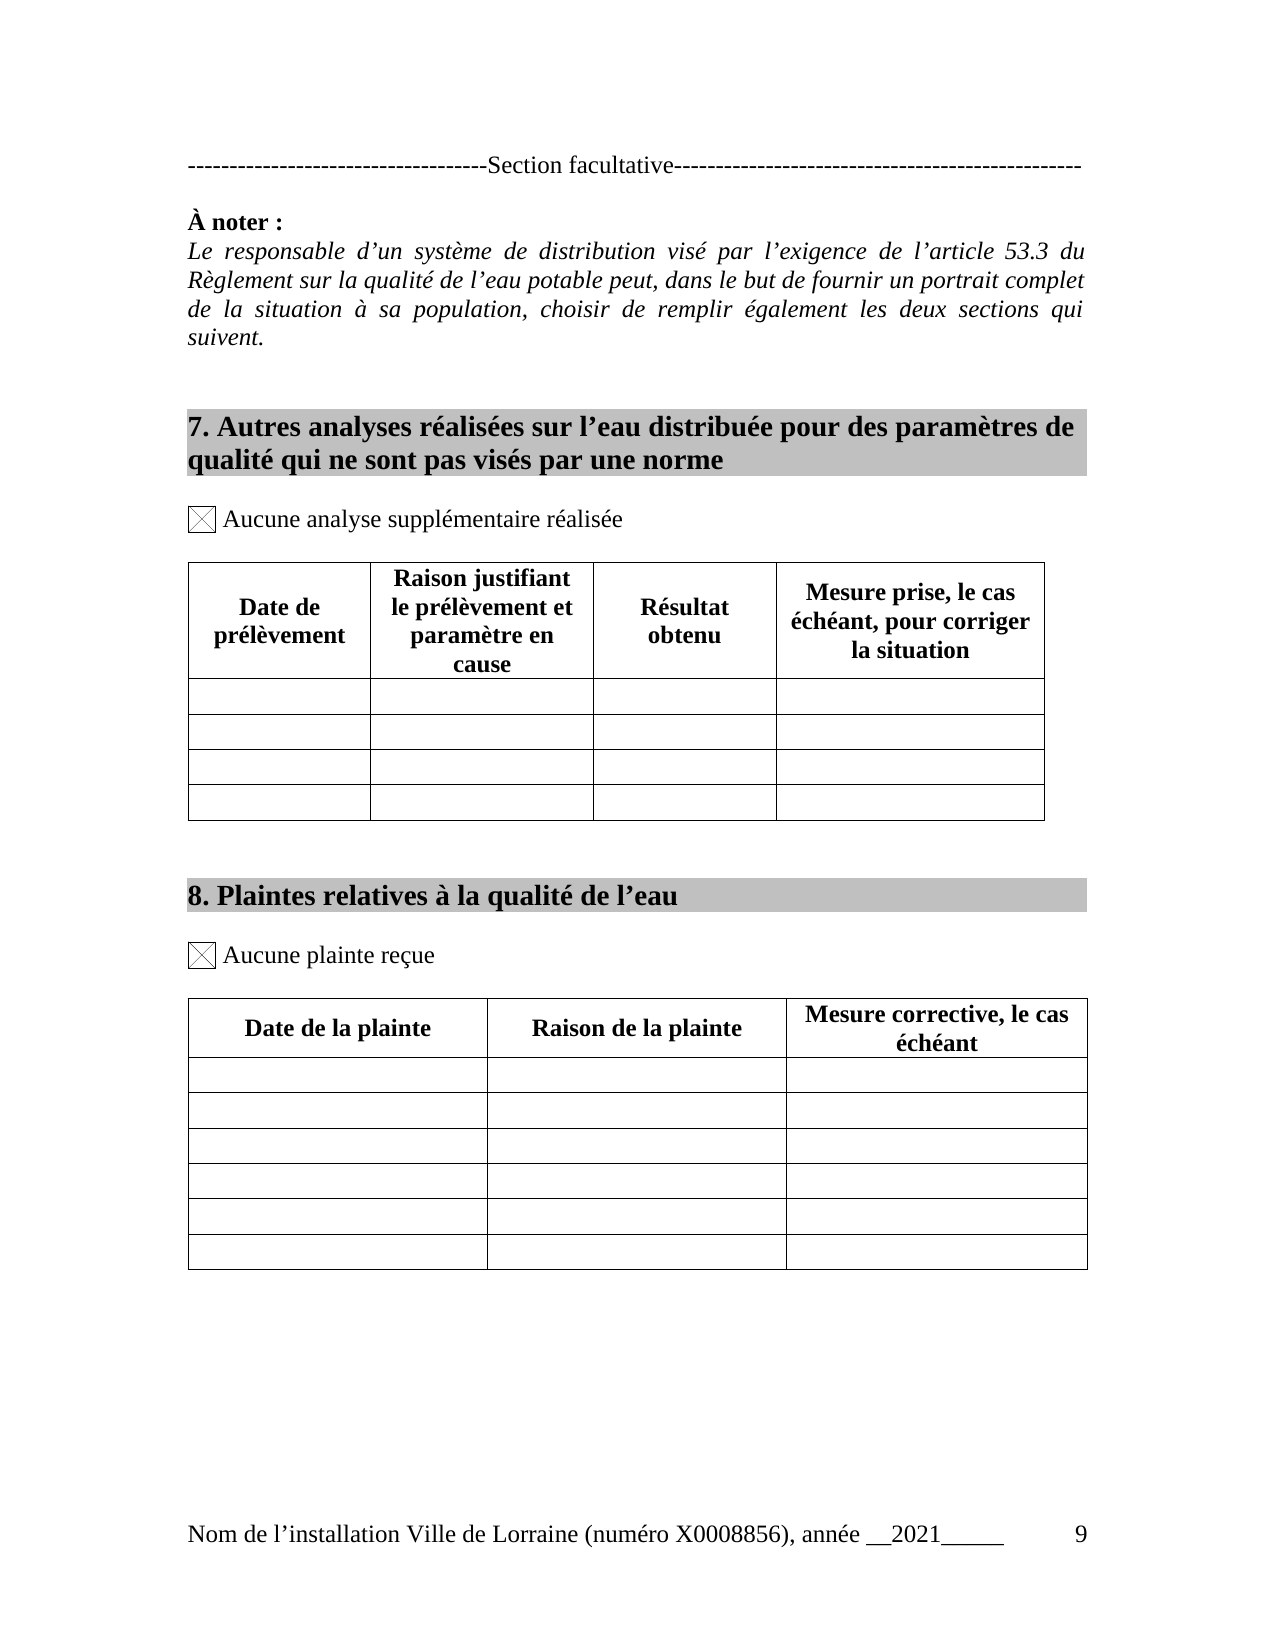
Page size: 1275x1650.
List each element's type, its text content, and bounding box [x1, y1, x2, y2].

table_header Résultat obtenu [594, 563, 776, 678]
table_cell [777, 715, 1044, 749]
text Le responsable d’un système de distribution visé par l’exigence de l’article 53.3 du Règlement sur la qualité de l’eau potable peut, dans le but de fournir un portrait complet de la situation à sa population, choisir de remplir également les deux sections qui suivent. [187, 236, 1087, 351]
text 8. Plaintes relatives à la qualité de l’eau [187, 878, 1087, 912]
table_cell [594, 785, 776, 820]
table_cell [488, 1058, 786, 1092]
table_cell [787, 1093, 1087, 1127]
table_cell [189, 1235, 487, 1269]
text Aucune analyse supplémentaire réalisée [187, 504, 1087, 533]
table_cell [488, 1093, 786, 1127]
table_cell [594, 679, 776, 713]
table_cell [777, 785, 1044, 820]
table_cell [371, 679, 593, 713]
table_cell [787, 1129, 1087, 1163]
table_cell [594, 715, 776, 749]
table_cell [787, 1058, 1087, 1092]
table_header Date de prélèvement [189, 563, 370, 678]
table_cell [371, 785, 593, 820]
table_cell [189, 1058, 487, 1092]
table_cell [787, 1199, 1087, 1234]
table_cell [488, 1199, 786, 1234]
table_cell [488, 1129, 786, 1163]
table_cell [189, 1199, 487, 1234]
table_cell [777, 679, 1044, 713]
table_cell [189, 1129, 487, 1163]
table_cell [488, 1235, 786, 1269]
table_cell [777, 750, 1044, 784]
table_cell [594, 750, 776, 784]
table_cell [189, 785, 370, 820]
text À noter : [187, 207, 1087, 236]
table_cell [787, 1235, 1087, 1269]
table_cell [371, 750, 593, 784]
table_header Mesure prise, le cas échéant, pour corriger la situation [777, 563, 1044, 678]
text 7. Autres analyses réalisées sur l’eau distribuée pour des paramètres de qualité qui ne sont pas visés par une norme [187, 409, 1087, 476]
text Aucune plainte reçue [216, 941, 1087, 969]
table_cell [787, 1164, 1087, 1198]
table_cell [189, 750, 370, 784]
text ------------------------------------Section facultative------------------------------------------------- [187, 150, 1087, 179]
table_cell [189, 1164, 487, 1198]
table_cell [371, 715, 593, 749]
table_cell [488, 1164, 786, 1198]
table_header Raison justifiant le prélèvement et paramètre en cause [371, 563, 593, 678]
table_cell [189, 715, 370, 749]
table_header Raison de la plainte [488, 999, 786, 1057]
table_cell [189, 679, 370, 713]
table_header Mesure corrective, le cas échéant [787, 999, 1087, 1057]
table_cell [189, 1093, 487, 1127]
table_header Date de la plainte [189, 999, 487, 1057]
